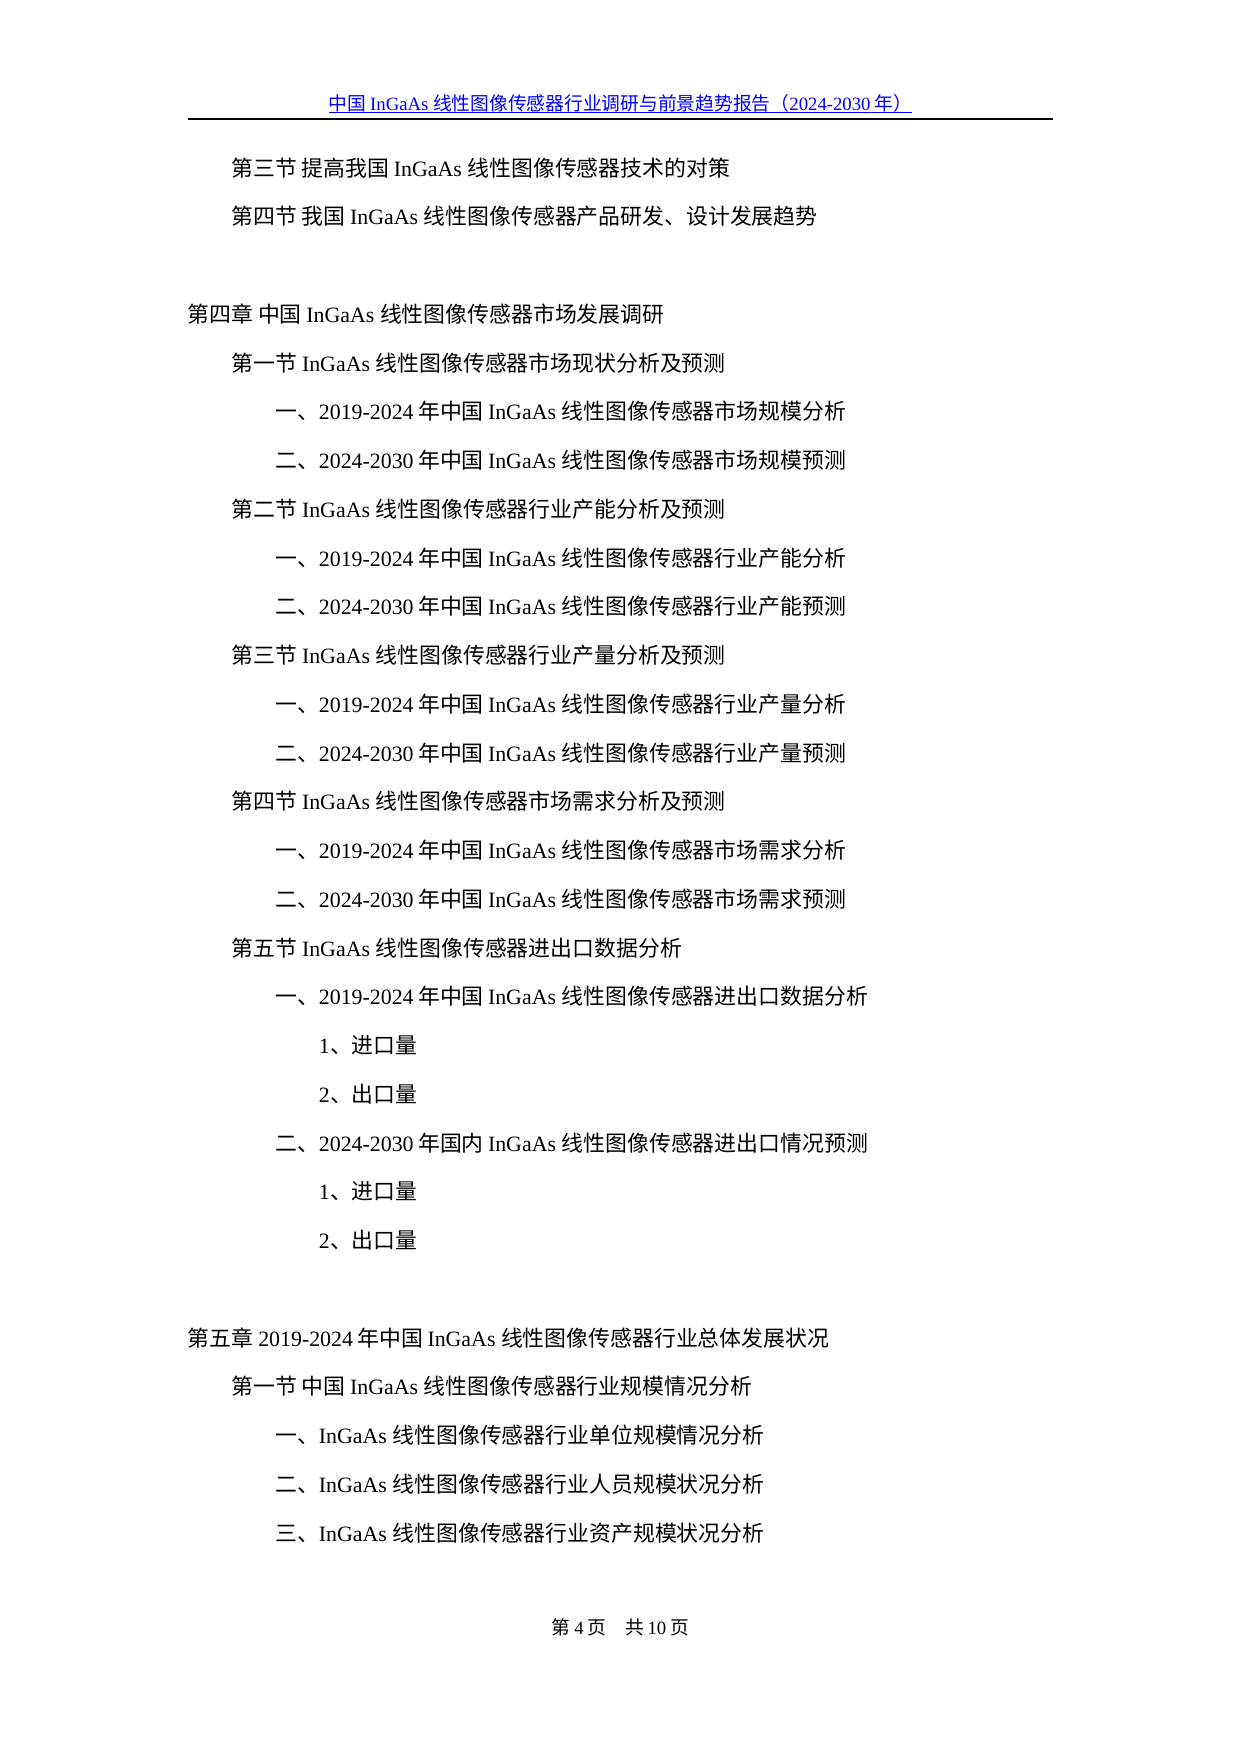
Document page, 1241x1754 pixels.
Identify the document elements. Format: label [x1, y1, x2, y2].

text [187, 150, 1053, 1548]
